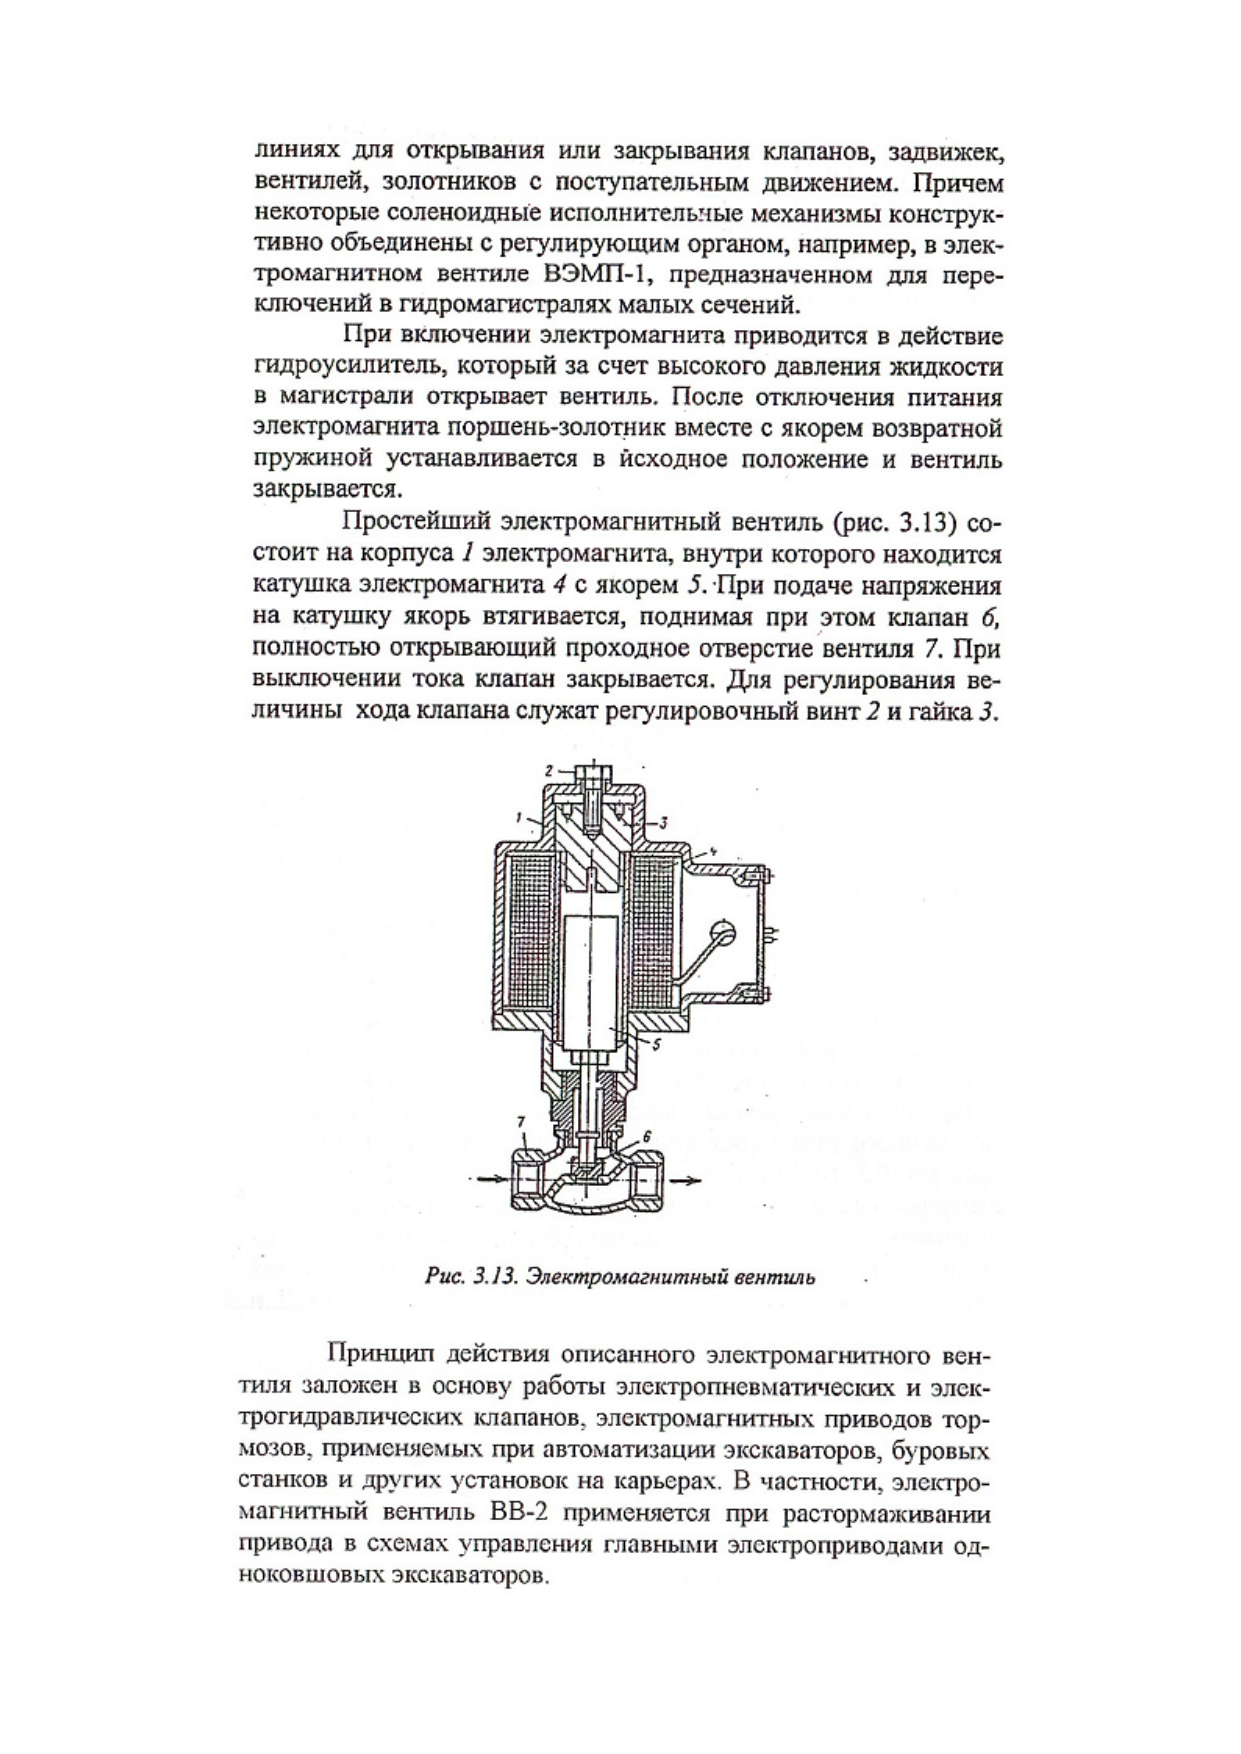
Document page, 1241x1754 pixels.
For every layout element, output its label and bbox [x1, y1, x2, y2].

picture [224, 118, 1019, 1600]
